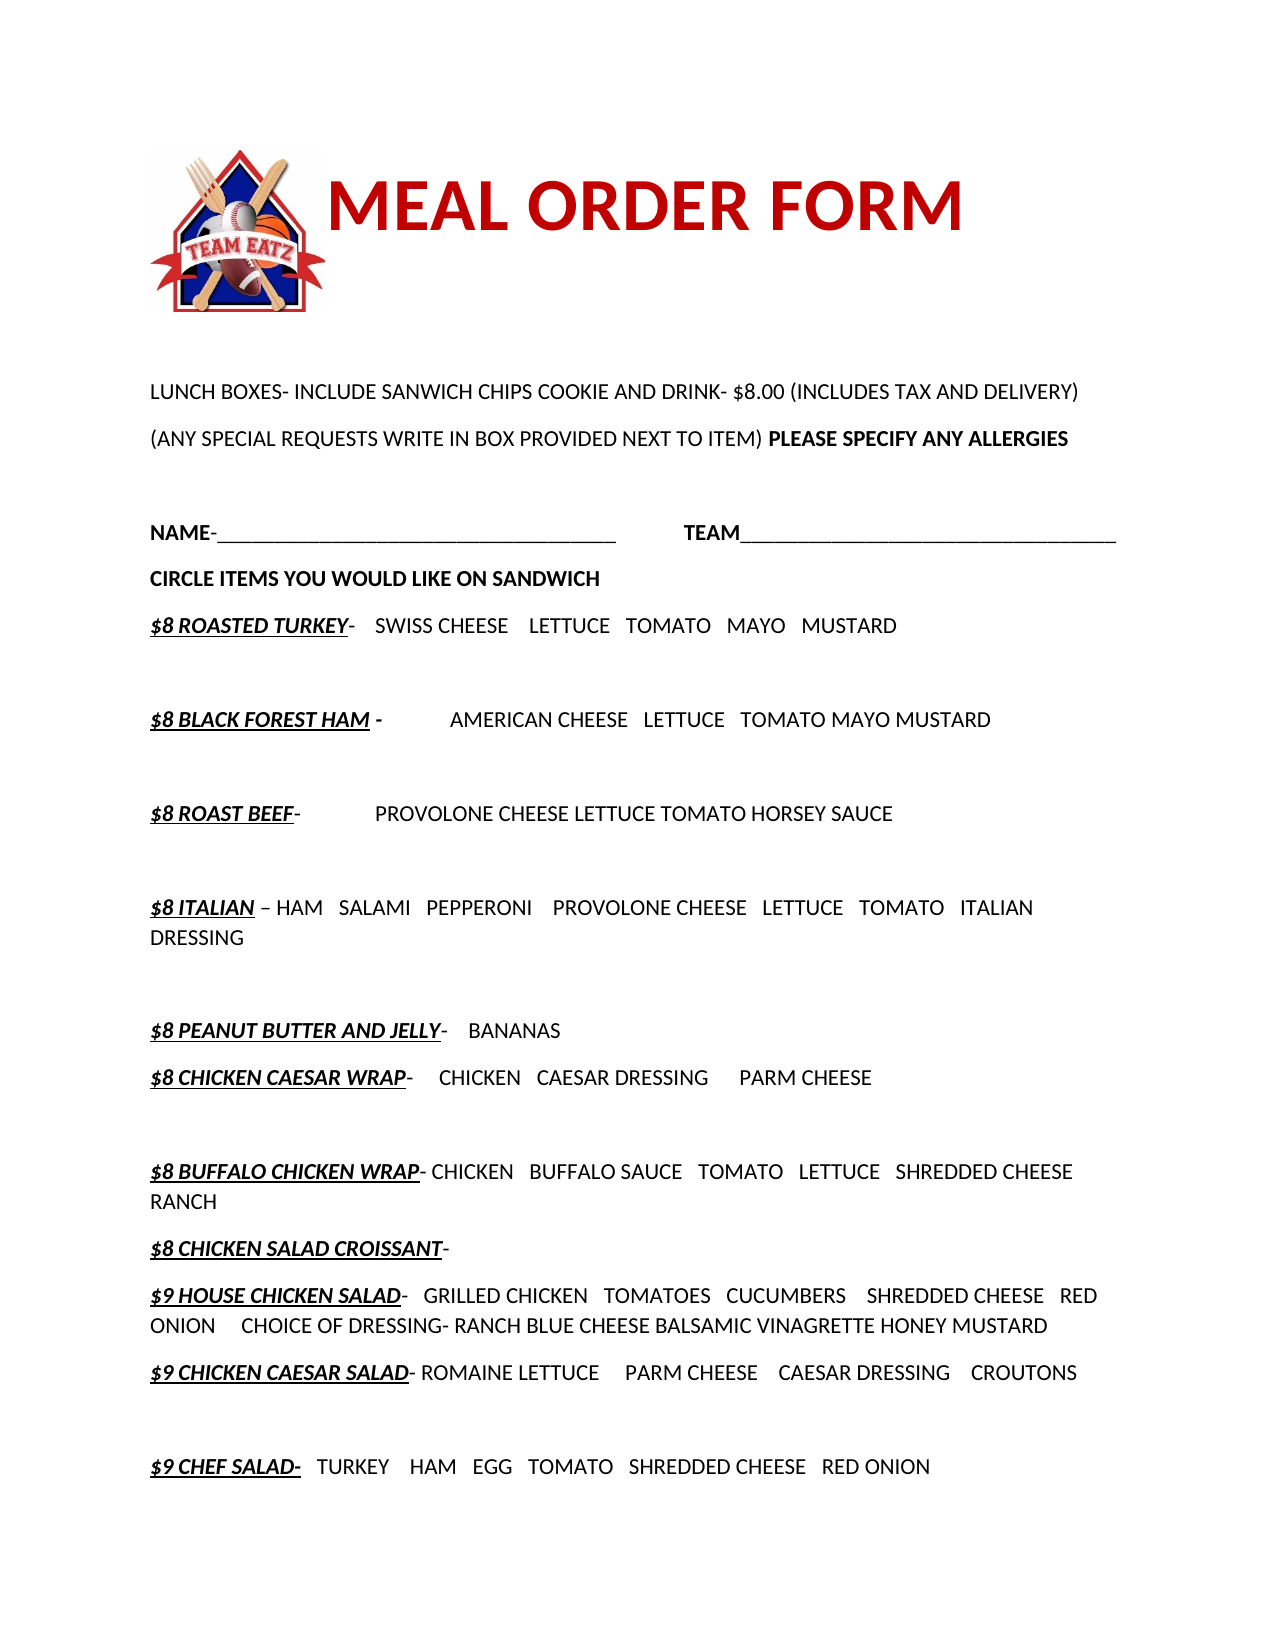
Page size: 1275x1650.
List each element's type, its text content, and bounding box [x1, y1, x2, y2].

text $8 ROASTED TURKEY- SWISS CHEESE LETTUCE TOMATO MAYO MUSTARD [150, 611, 1125, 639]
text $8 PEANUT BUTTER AND JELLY- BANANAS [150, 1017, 1125, 1044]
text $8 CHICKEN SALAD CROISSANT- [150, 1234, 1125, 1262]
text $8 BUFFALO CHICKEN WRAP- CHICKEN BUFFALO SAUCE TOMATO LETTUCE SHREDDED CHEESE RANCH [150, 1157, 1125, 1215]
text NAME-___________________________________ TEAM_________________________________ [150, 518, 1125, 546]
text $9 HOUSE CHICKEN SALAD- GRILLED CHICKEN TOMATOES CUCUMBERS SHREDDED CHEESE RED ONION CHOICE OF DRESSING- RANCH BLUE CHEESE BALSAMIC VINAGRETTE HONEY MUSTARD [150, 1281, 1125, 1339]
picture [150, 150, 326, 312]
text $8 ROAST BEEF- PROVOLONE CHEESE LETTUCE TOMATO HORSEY SAUCE [150, 799, 1125, 827]
text $9 CHICKEN CAESAR SALAD- ROMAINE LETTUCE PARM CHEESE CAESAR DRESSING CROUTONS [150, 1358, 1125, 1386]
text $8 ITALIAN – HAM SALAMI PEPPERONI PROVOLONE CHEESE LETTUCE TOMATO ITALIAN DRESSING [150, 893, 1125, 951]
text $9 CHEF SALAD- TURKEY HAM EGG TOMATO SHREDDED CHEESE RED ONION [150, 1452, 1125, 1480]
text (ANY SPECIAL REQUESTS WRITE IN BOX PROVIDED NEXT TO ITEM) PLEASE SPECIFY ANY ALLERGIES [150, 424, 1125, 452]
text LUNCH BOXES- INCLUDE SANWICH CHIPS COOKIE AND DRINK- $8.00 (INCLUDES TAX AND DELIVERY) [150, 377, 1125, 405]
text $8 CHICKEN CAESAR WRAP- CHICKEN CAESAR DRESSING PARM CHEESE [150, 1063, 1125, 1091]
text CIRCLE ITEMS YOU WOULD LIKE ON SANDWICH [150, 564, 1125, 592]
text $8 BLACK FOREST HAM - AMERICAN CHEESE LETTUCE TOMATO MAYO MUSTARD [150, 705, 1125, 733]
